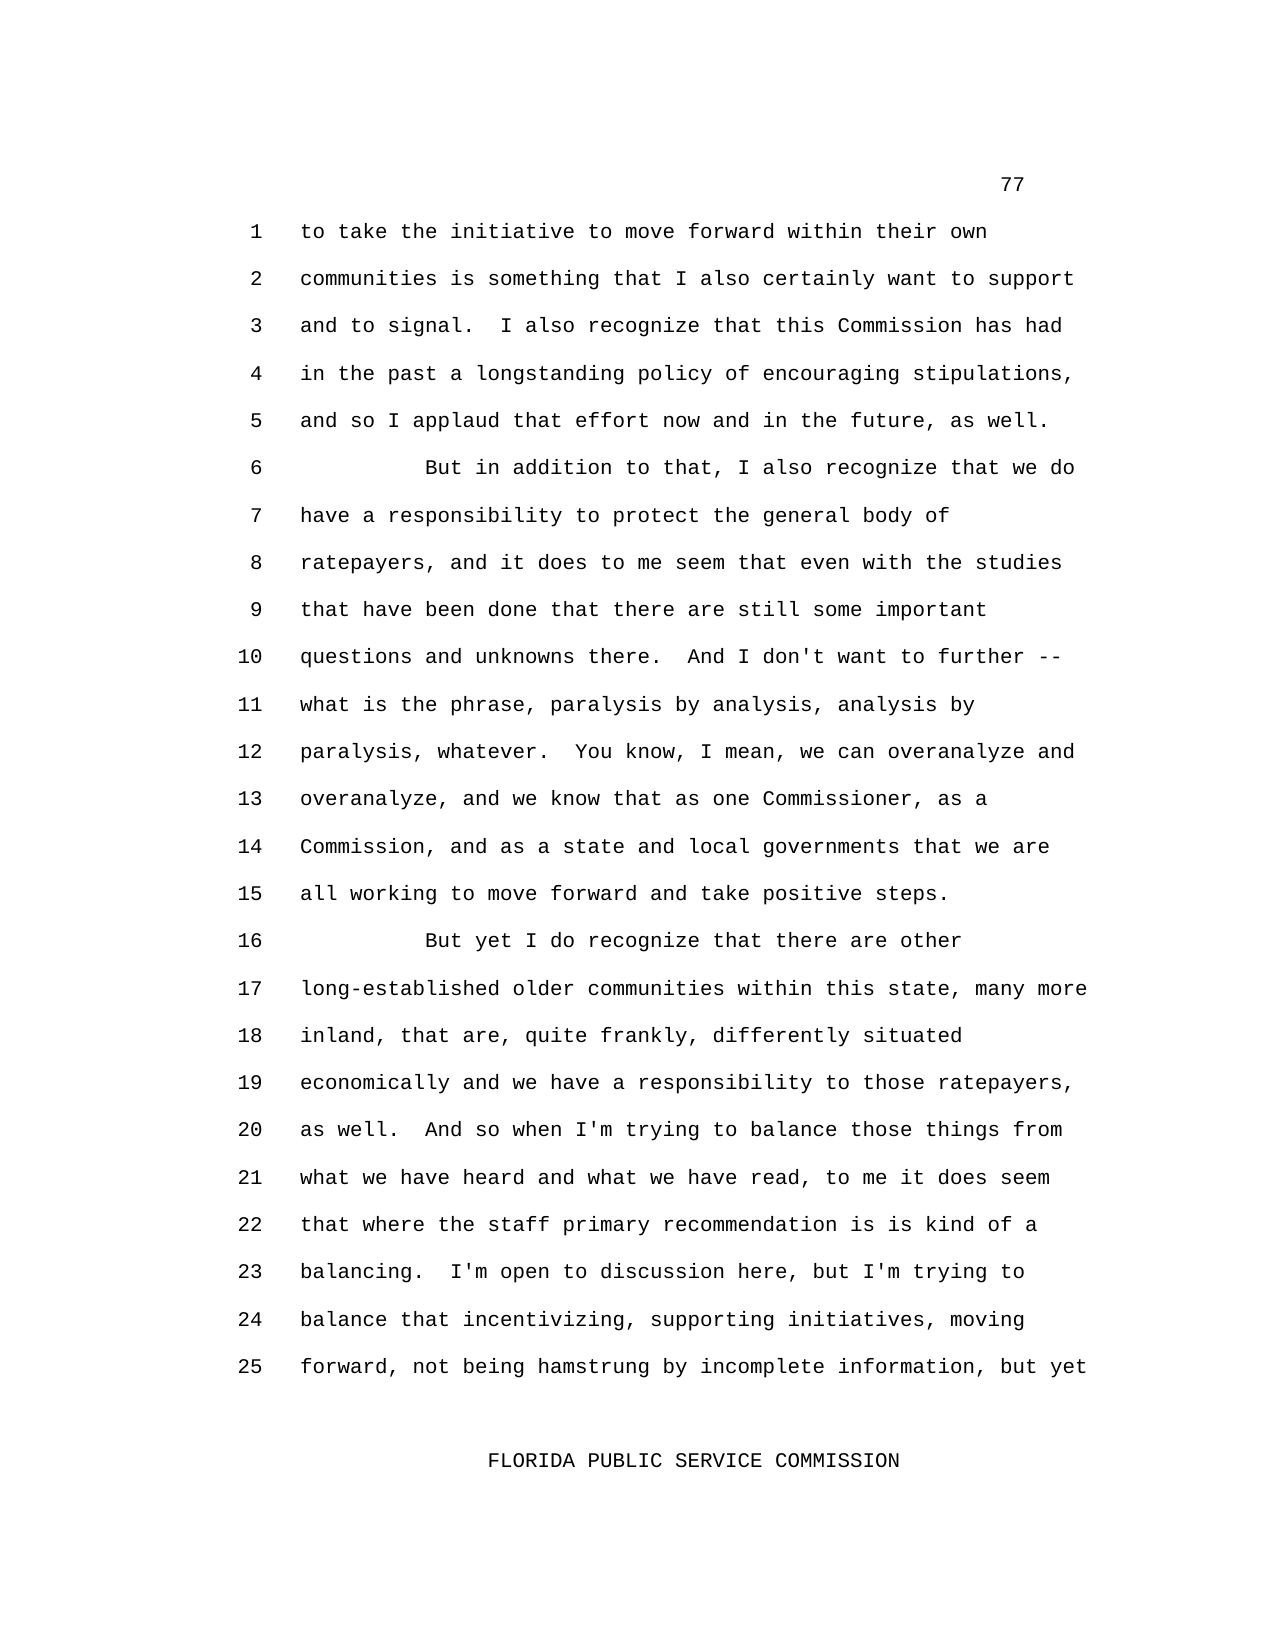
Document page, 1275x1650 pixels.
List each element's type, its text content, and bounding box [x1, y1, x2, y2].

text 25 forward, not being hamstrung by incomplete information, but yet [137, 1356, 1138, 1379]
text 9 that have been done that there are still some important [137, 599, 1138, 623]
text 23 balancing. I'm open to discussion here, but I'm trying to [137, 1261, 1138, 1285]
text 77 [137, 174, 1138, 197]
text 2 communities is something that I also certainly want to support [137, 268, 1138, 292]
text 8 ratepayers, and it does to me seem that even with the studies [137, 552, 1138, 576]
text 10 questions and unknowns there. And I don't want to further -- [137, 647, 1138, 670]
text 3 and to signal. I also recognize that this Commission has had [137, 316, 1138, 339]
text 13 overanalyze, and we know that as one Commissioner, as a [137, 788, 1138, 812]
text 18 inland, that are, quite frankly, differently situated [137, 1025, 1138, 1048]
text 7 have a responsibility to protect the general body of [137, 505, 1138, 528]
text 6 But in addition to that, I also recognize that we do [137, 457, 1138, 481]
text 19 economically and we have a responsibility to those ratepayers, [137, 1072, 1138, 1096]
text 15 all working to move forward and take positive steps. [137, 883, 1138, 907]
text 4 in the past a longstanding policy of encouraging stipulations, [137, 363, 1138, 386]
text 14 Commission, and as a state and local governments that we are [137, 836, 1138, 859]
text 1 to take the initiative to move forward within their own [137, 221, 1138, 244]
text 24 balance that incentivizing, supporting initiatives, moving [137, 1309, 1138, 1332]
text 17 long-established older communities within this state, many more [137, 978, 1138, 1001]
text FLORIDA PUBLIC SERVICE COMMISSION [137, 1451, 1138, 1474]
text 12 paralysis, whatever. You know, I mean, we can overanalyze and [137, 741, 1138, 765]
text 22 that where the staff primary recommendation is is kind of a [137, 1214, 1138, 1238]
text 5 and so I applaud that effort now and in the future, as well. [137, 410, 1138, 434]
text 20 as well. And so when I'm trying to balance those things from [137, 1119, 1138, 1143]
text 16 But yet I do recognize that there are other [137, 930, 1138, 954]
text 21 what we have heard and what we have read, to me it does seem [137, 1167, 1138, 1190]
text 11 what is the phrase, paralysis by analysis, analysis by [137, 694, 1138, 717]
